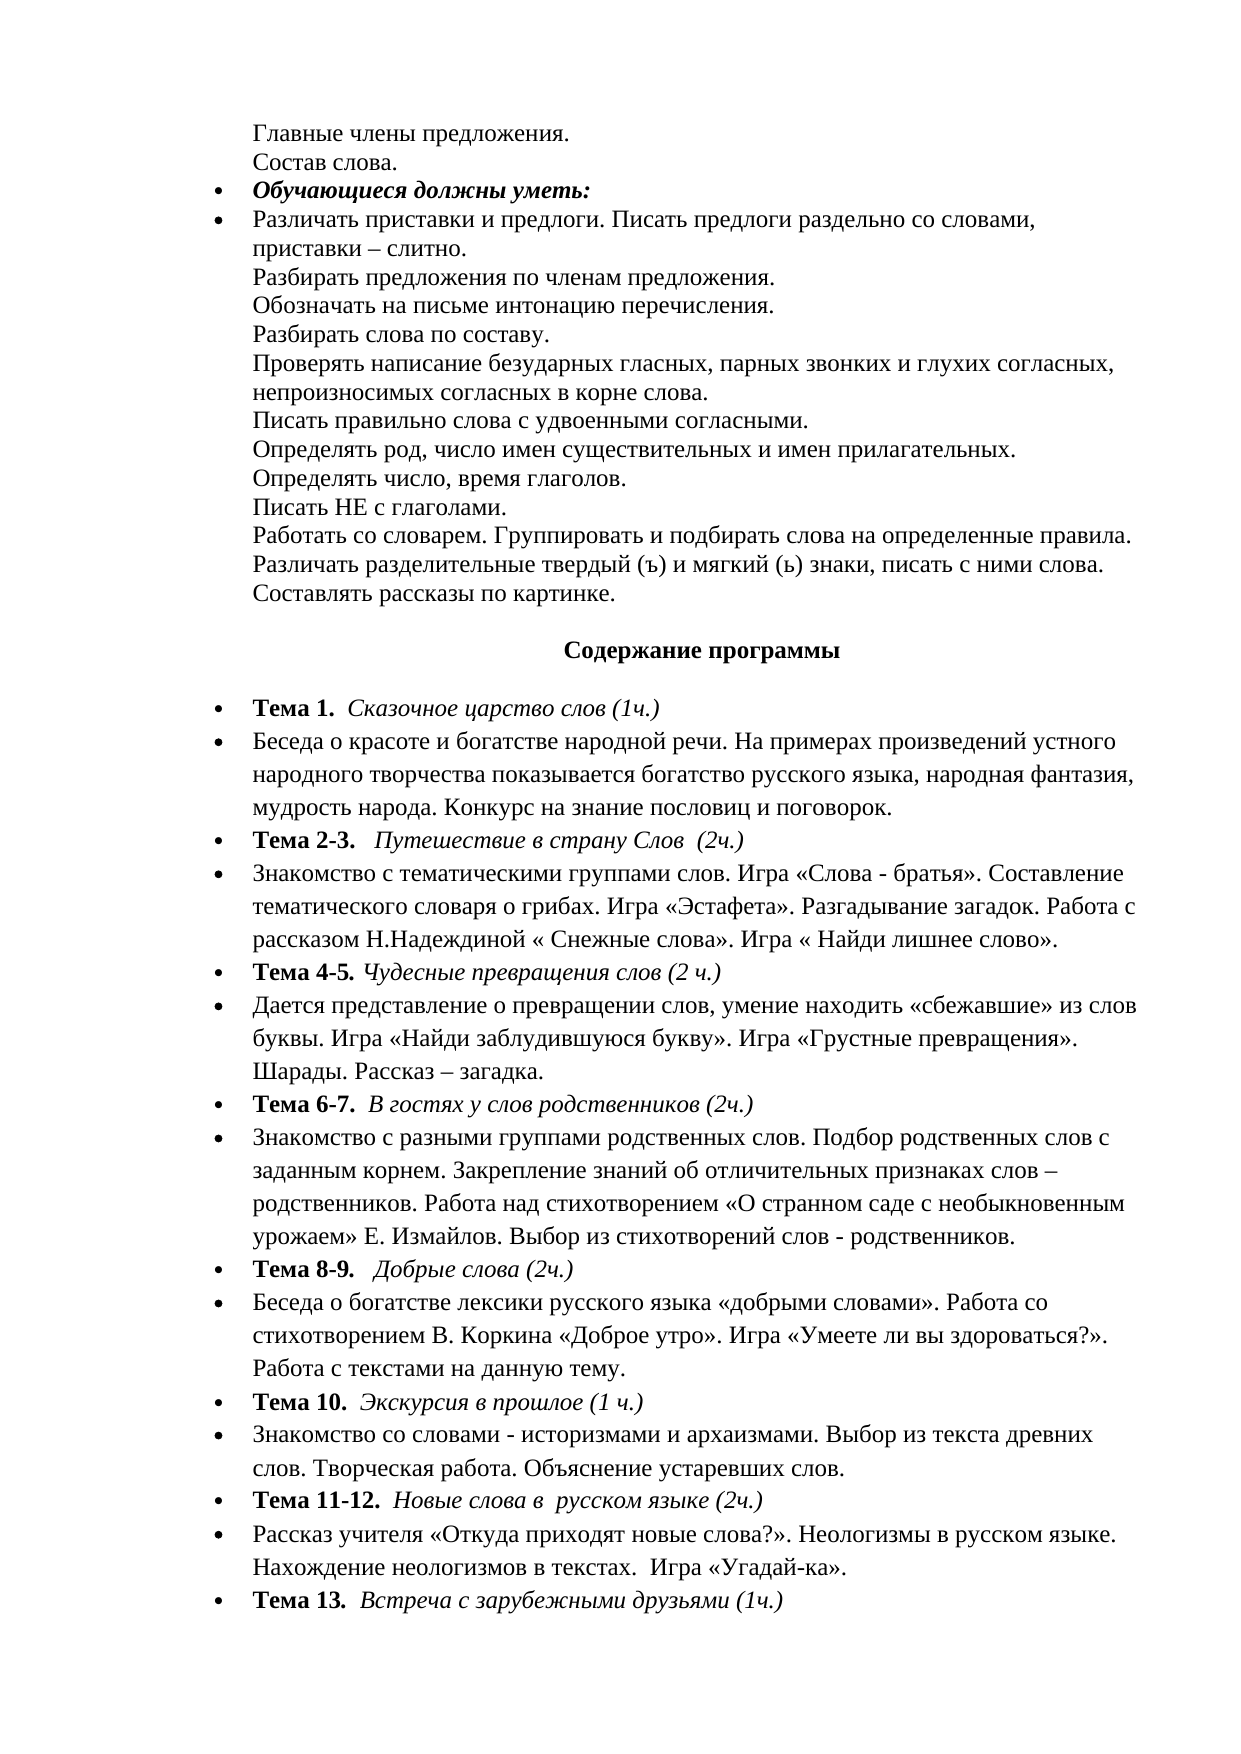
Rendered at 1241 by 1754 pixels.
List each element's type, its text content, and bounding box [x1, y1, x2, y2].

list Беседа о красоте и богатстве народной речи. На примерах произведений устного народного творчества показывается богатство русского языка, народная фантазия, мудрость народа. Конкурс на знание пословиц и поговорок. [215, 726, 1152, 821]
list Дается представление о превращении слов, умение находить «сбежавшие» из слов буквы. Игра «Найди заблудившуюся букву». Игра «Грустные превращения». Шарады. Рассказ – загадка. [215, 990, 1152, 1085]
list Беседа о богатстве лексики русского языка «добрыми словами». Работа со стихотворением В. Коркина «Доброе утро». Игра «Умеете ли вы здороваться?». Работа с текстами на данную тему. [215, 1287, 1152, 1382]
list Знакомство с разными группами родственных слов. Подбор родственных слов с заданным корнем. Закрепление знаний об отличительных признаках слов – родственников. Работа над стихотворением «О странном саде с необыкновенным урожаем» Е. Измайлов. Выбор из стихотворений слов - родственников. [215, 1122, 1152, 1250]
list Знакомство с тематическими группами слов. Игра «Слова - братья». Составление тематического словаря о грибах. Игра «Эстафета». Разгадывание загадок. Работа с рассказом Н.Надеждиной « Снежные слова». Игра « Найди лишнее слово». [215, 858, 1152, 953]
list Тема 2-3. Путешествие в страну Слов (2ч.) [215, 825, 1152, 854]
list Тема 13. Встреча с зарубежными друзьями (1ч.) [215, 1585, 1152, 1613]
list Знакомство со словами - историзмами и архаизмами. Выбор из текста древних слов. Творческая работа. Объяснение устаревших слов. [215, 1419, 1152, 1481]
list Тема 10. Экскурсия в прошлое (1 ч.) [215, 1387, 1152, 1415]
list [215, 118, 1152, 176]
list Тема 1. Сказочное царство слов (1ч.) [215, 693, 1152, 722]
list Тема 8-9. Добрые слова (2ч.) [215, 1254, 1152, 1283]
list Тема 4-5. Чудесные превращения слов (2 ч.) [215, 957, 1152, 986]
list Обучающиеся должны уметь: [215, 176, 1152, 204]
list Тема 11-12. Новые слова в русском языке (2ч.) [215, 1486, 1152, 1514]
list Различать приставки и предлоги. Писать предлоги раздельно со словами, приставки – слитно. Разбирать предложения по членам предложения. Обозначать на письме интонацию перечисления. Разбирать слова по составу. Проверять написание безударных гласных, парных звонких и глухих согласных, непроизносимых согласных в корне слова. Писать правильно слова с удвоенными согласными. Определять род, число имен существительных и имен прилагательных. Определять число, время глаголов. Писать НЕ с глаголами. Работать со словарем. Группировать и подбирать слова на определенные правила. Различать разделительные твердый (ъ) и мягкий (ь) знаки, писать с ними слова. Составлять рассказы по картинке. [215, 204, 1152, 607]
text Содержание программы [252, 636, 1152, 664]
list Рассказ учителя «Откуда приходят новые слова?». Неологизмы в русском языке. Нахождение неологизмов в текстах. Игра «Угадай-ка». [215, 1519, 1152, 1580]
list Тема 6-7. В гостях у слов родственников (2ч.) [215, 1089, 1152, 1118]
